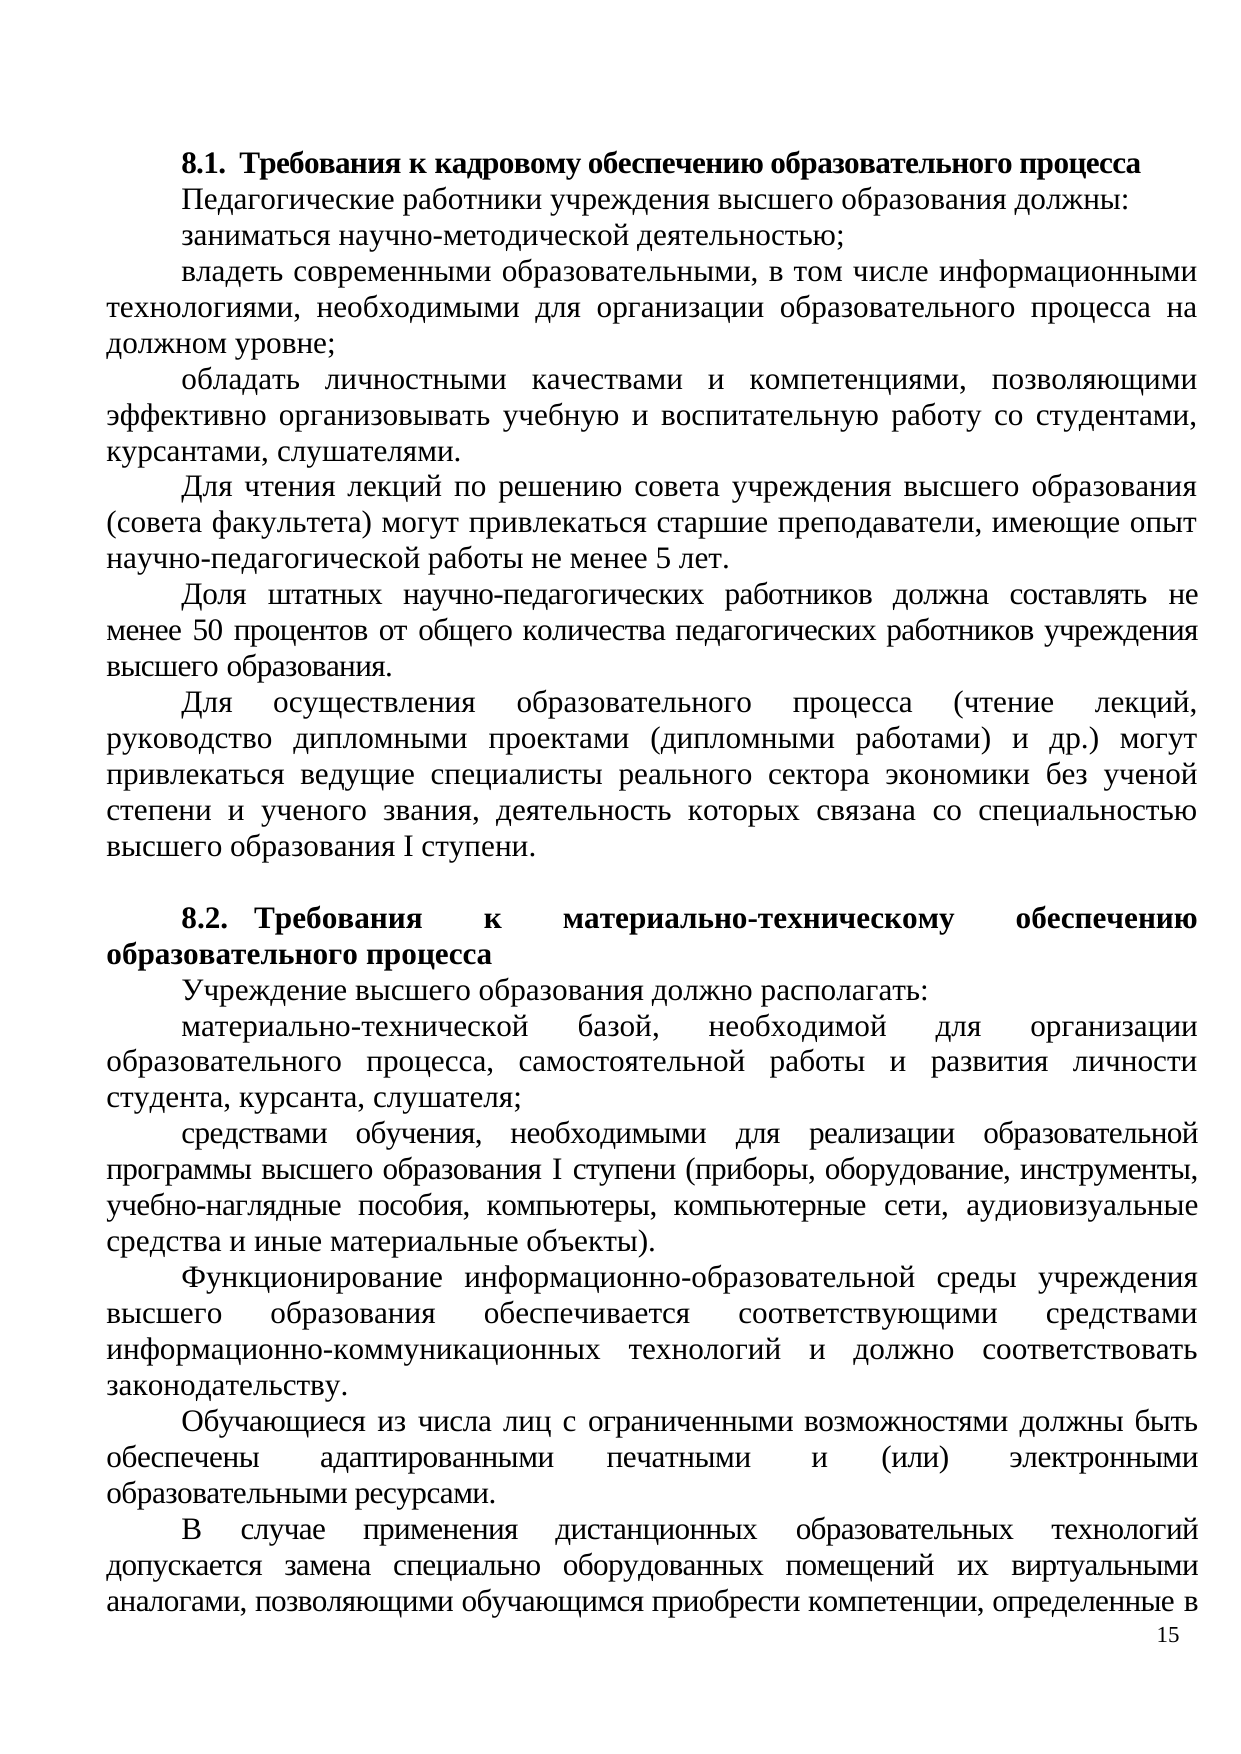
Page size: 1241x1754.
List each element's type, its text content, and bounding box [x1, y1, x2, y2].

text Обучающиеся из числа лиц с ограниченными возможностями должны быть обеспечены адаптированными печатными и (или) электронными образовательными ресурсами. [106, 1402, 1198, 1510]
text обладать личностными качествами и компетенциями, позволяющими эффективно организовывать учебную и воспитательную работу со студентами, курсантами, слушателями. [106, 360, 1198, 468]
text средствами обучения, необходимыми для реализации образовательной программы высшего образования I ступени (приборы, оборудование, инструменты, учебно-наглядные пособия, компьютеры, компьютерные сети, аудиовизуальные средства и иные материальные объекты). [106, 1114, 1198, 1258]
text Функционирование информационно-образовательной среды учреждения высшего образования обеспечивается соответствующими средствами информационно-коммуникационных технологий и должно соответствовать законодательству. [106, 1258, 1198, 1402]
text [106, 1510, 1198, 1618]
text Учреждение высшего образования должно располагать: [106, 971, 1198, 1007]
text Педагогические работники учреждения высшего образования должны: [106, 180, 1198, 216]
text Для осуществления образовательного процесса (чтение лекций, руководство дипломными проектами (дипломными работами) и др.) могут привлекаться ведущие специалисты реального сектора экономики без ученой степени и ученого звания, деятельность которых связана со специальностью высшего образования I ступени. [106, 683, 1198, 863]
text владеть современными образовательными, в том числе информационными технологиями, необходимыми для организации образовательного процесса на должном уровне; [106, 252, 1198, 360]
list Требования к кадровому обеспечению образовательного процесса [106, 144, 1198, 180]
text Для чтения лекций по решению совета учреждения высшего образования (совета факультета) могут привлекаться старшие преподаватели, имеющие опыт научно-педагогической работы не менее 5 лет. [106, 468, 1198, 576]
text материально-технической базой, необходимой для организации образовательного процесса, самостоятельной работы и развития личности студента, курсанта, слушателя; [106, 1007, 1198, 1114]
text Доля штатных научно-педагогических работников должна составлять не менее 50 процентов от общего количества педагогических работников учреждения высшего образования. [106, 576, 1198, 683]
list Требования к материально-техническому обеспечению образовательного процесса [106, 899, 1198, 971]
text заниматься научно-методической деятельностью; [106, 216, 1198, 252]
